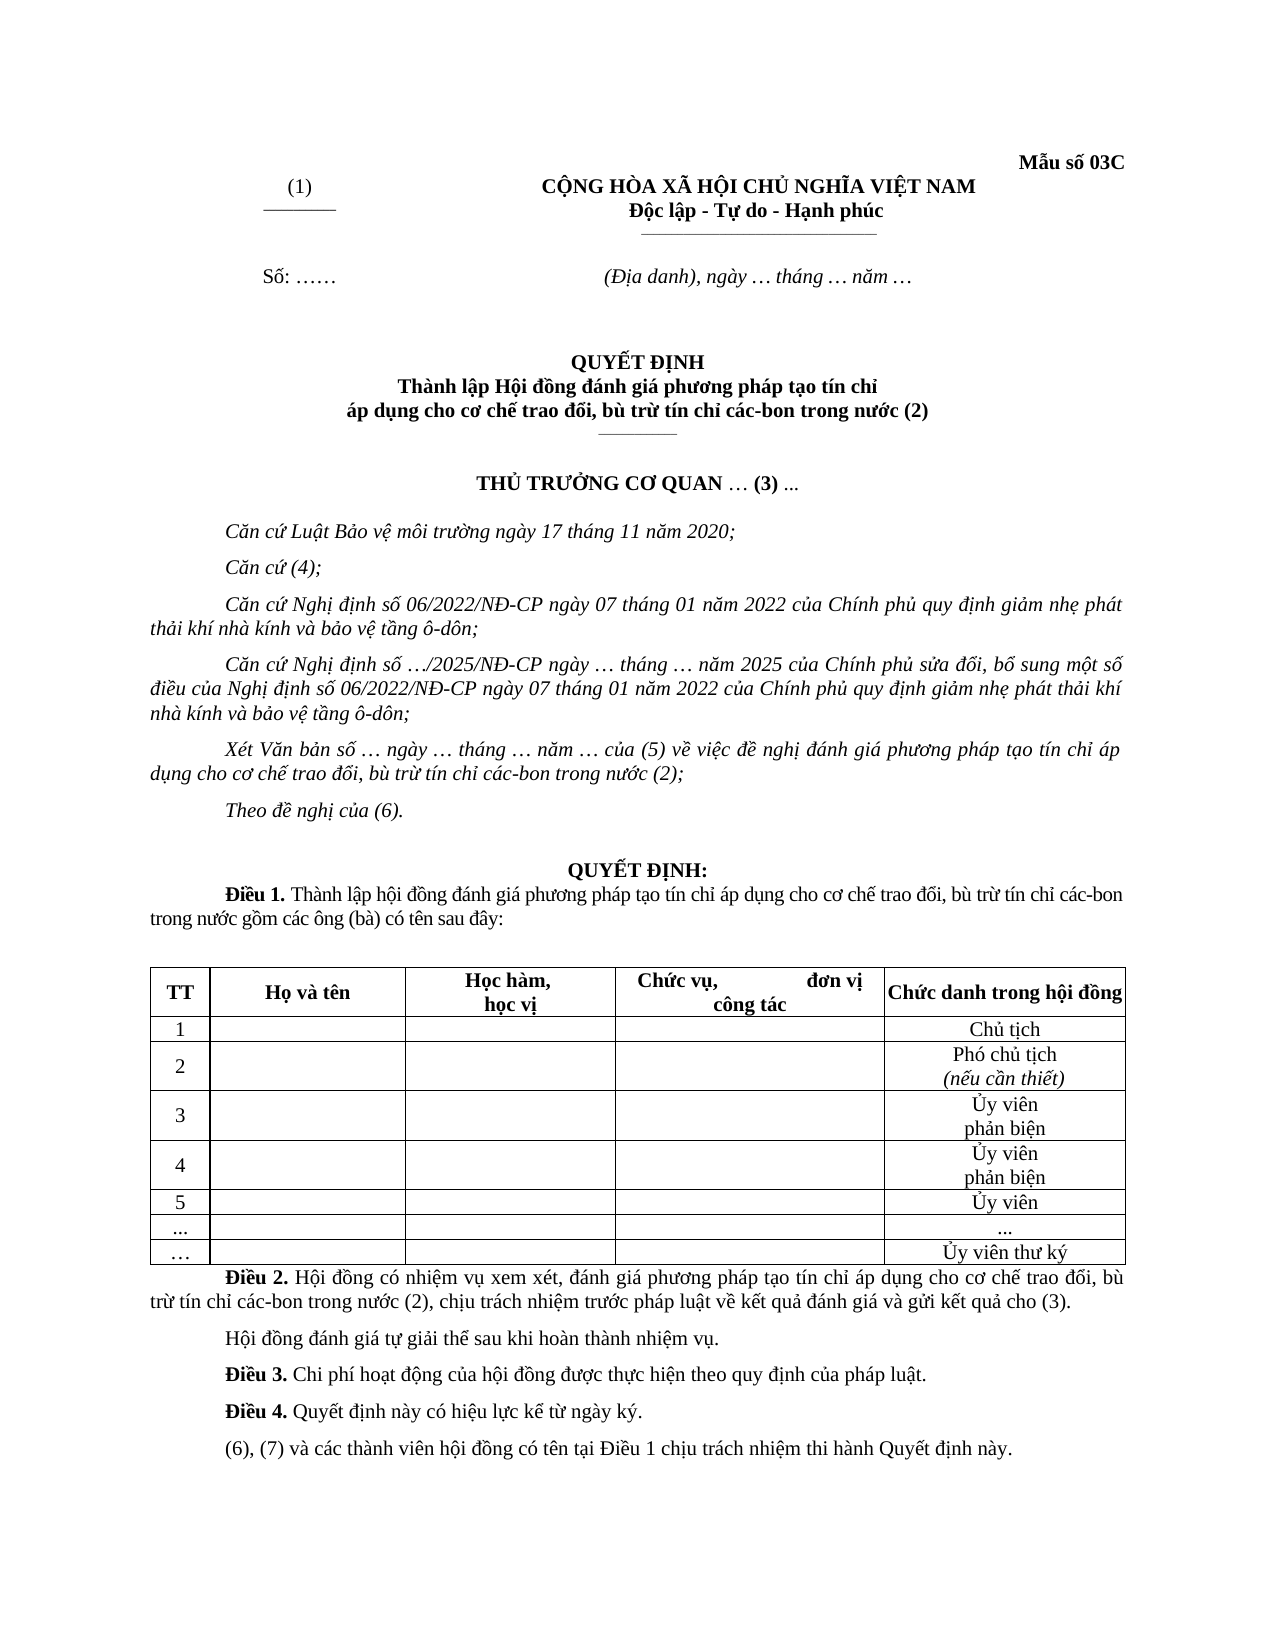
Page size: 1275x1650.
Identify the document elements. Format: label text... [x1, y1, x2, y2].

table_cell 4 [151, 1141, 209, 1189]
table_header CỘNG HÒA XÃ HỘI CHỦ NGHĨA VIỆT NAM Độc lập - Tự do - Hạnh phúc _______________________________________ [421, 174, 1097, 264]
table_header Chức danh trong hội đồng [885, 968, 1125, 1016]
text _____________ [150, 422, 1125, 446]
table_cell [616, 1215, 884, 1239]
table_cell [406, 1215, 615, 1239]
text QUYẾT ĐỊNH [150, 350, 1125, 374]
table_cell [616, 1190, 884, 1214]
table_cell [211, 1240, 405, 1264]
table_cell Ủy viên phản biện [885, 1141, 1125, 1189]
text Căn cứ Luật Bảo vệ môi trường ngày 17 tháng 11 năm 2020; [150, 518, 1125, 543]
table_cell 5 [151, 1190, 209, 1214]
table_cell [211, 1017, 405, 1041]
table_cell [406, 1190, 615, 1214]
table_cell [616, 1240, 884, 1264]
table_cell [406, 1091, 615, 1139]
table_cell Ủy viên thư ký [885, 1240, 1125, 1264]
table_header TT [151, 968, 209, 1016]
table_cell Ủy viên [885, 1190, 1125, 1214]
text Điều 3. Chi phí hoạt động của hội đồng được thực hiện theo quy định của pháp luật. [150, 1362, 1125, 1386]
table_cell [211, 1190, 405, 1214]
text Điều 1. Thành lập hội đồng đánh giá phương pháp tạo tín chỉ áp dụng cho cơ chế trao đổi, bù trừ tín chỉ các-bon trong nước gồm các ông (bà) có tên sau đây: [150, 882, 1125, 930]
table_cell (Địa danh), ngày … tháng … năm … [421, 264, 1097, 302]
text Điều 4. Quyết định này có hiệu lực kể từ ngày ký. [150, 1399, 1125, 1423]
table_cell Phó chủ tịch (nếu cần thiết) [885, 1042, 1125, 1090]
text Mẫu số 03C [150, 150, 1125, 174]
table_cell [406, 1017, 615, 1041]
text Căn cứ Nghị định số …/2025/NĐ-CP ngày … tháng … năm 2025 của Chính phủ sửa đổi, bổ sung một số điều của Nghị định số 06/2022/NĐ-CP ngày 07 tháng 01 năm 2022 của Chính phủ quy định giảm nhẹ phát thải khí nhà kính và bảo vệ tầng ô-dôn; [150, 652, 1125, 724]
text Xét Văn bản số … ngày … tháng … năm … của (5) về việc đề nghị đánh giá phương pháp tạo tín chỉ áp dụng cho cơ chế trao đổi, bù trừ tín chỉ các-bon trong nước (2); [150, 737, 1125, 785]
table_cell 2 [151, 1042, 209, 1090]
table_header Chức vụ, đơn vị công tác [616, 968, 884, 1016]
table_cell [616, 1042, 884, 1090]
table_cell [211, 1141, 405, 1189]
table_cell [616, 1091, 884, 1139]
table_header (1) ____________ [178, 174, 421, 264]
table_cell Ủy viên phản biện [885, 1091, 1125, 1139]
table_cell 1 [151, 1017, 209, 1041]
table_cell ... [885, 1215, 1125, 1239]
table_cell [211, 1215, 405, 1239]
text Hội đồng đánh giá tự giải thể sau khi hoàn thành nhiệm vụ. [150, 1326, 1125, 1350]
text áp dụng cho cơ chế trao đổi, bù trừ tín chỉ các-bon trong nước (2) [150, 398, 1125, 422]
text QUYẾT ĐỊNH: [150, 858, 1125, 882]
table_cell [616, 1141, 884, 1189]
text (6), (7) và các thành viên hội đồng có tên tại Điều 1 chịu trách nhiệm thi hành Quyết định này. [150, 1435, 1125, 1459]
table_cell … [151, 1240, 209, 1264]
text Điều 2. Hội đồng có nhiệm vụ xem xét, đánh giá phương pháp tạo tín chỉ áp dụng cho cơ chế trao đổi, bù trừ tín chỉ các-bon trong nước (2), chịu trách nhiệm trước pháp luật về kết quả đánh giá và gửi kết quả cho (3). [150, 1265, 1125, 1313]
text Theo đề nghị của (6). [150, 798, 1125, 822]
text THỦ TRƯỞNG CƠ QUAN … (3) ... [150, 470, 1125, 494]
table_cell [406, 1141, 615, 1189]
text Căn cứ Nghị định số 06/2022/NĐ-CP ngày 07 tháng 01 năm 2022 của Chính phủ quy định giảm nhẹ phát thải khí nhà kính và bảo vệ tầng ô-dôn; [150, 592, 1125, 640]
table_header Họ và tên [211, 968, 405, 1016]
table_cell [211, 1042, 405, 1090]
table_cell 3 [151, 1091, 209, 1139]
table_header Học hàm, học vị [406, 968, 615, 1016]
table_cell ... [151, 1215, 209, 1239]
table_cell [616, 1017, 884, 1041]
table_cell Số: …… [178, 264, 421, 302]
table_cell Chủ tịch [885, 1017, 1125, 1041]
text Thành lập Hội đồng đánh giá phương pháp tạo tín chỉ [150, 374, 1125, 398]
table_cell [406, 1240, 615, 1264]
text Căn cứ (4); [150, 555, 1125, 579]
table_cell [211, 1091, 405, 1139]
table_cell [406, 1042, 615, 1090]
